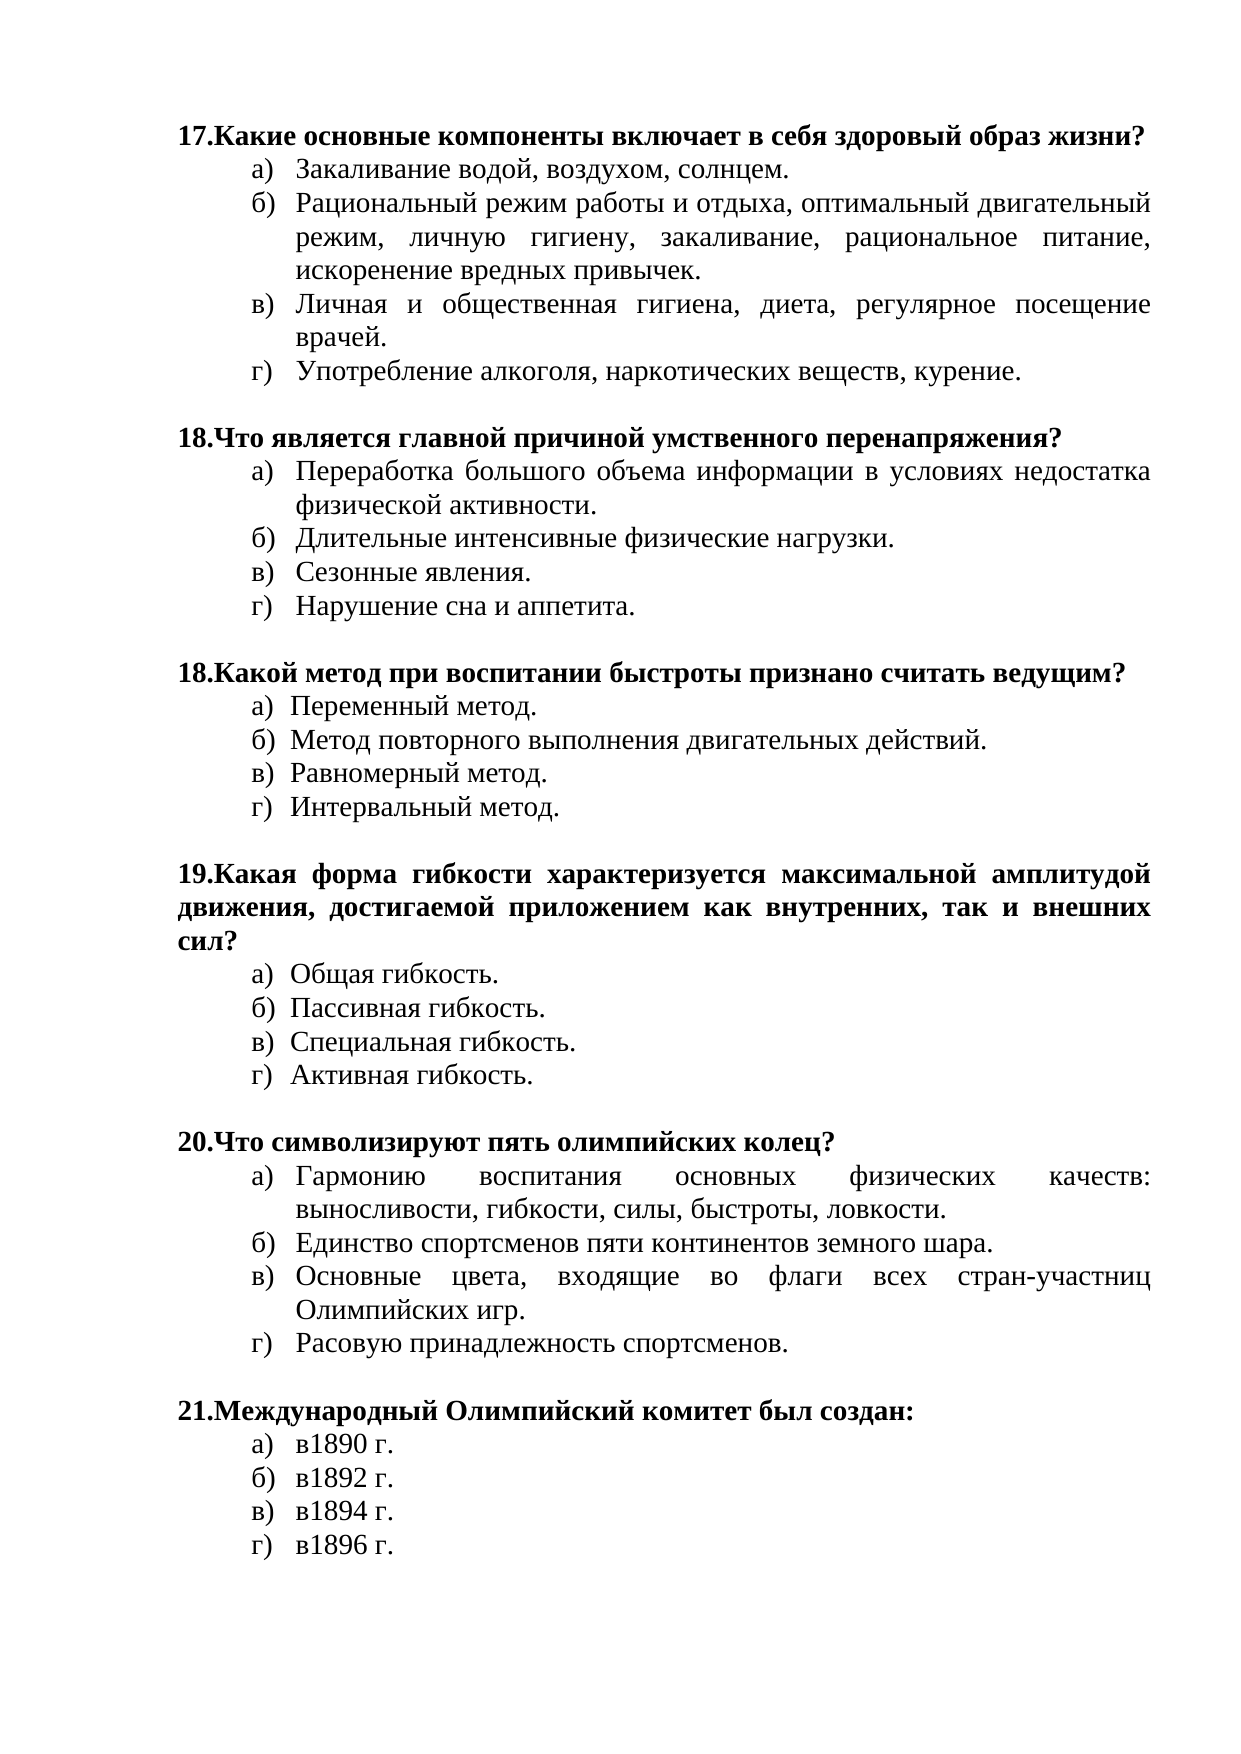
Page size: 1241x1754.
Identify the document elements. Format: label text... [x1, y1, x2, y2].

list Переработка большого объема информации в условиях недостатка физической активности. [251, 453, 1152, 521]
list Длительные интенсивные физические нагрузки. [251, 521, 1152, 554]
list Общая гибкость. [251, 957, 1152, 990]
text 17.Какие основные компоненты включает в себя здоровый образ жизни? [177, 118, 1152, 152]
text 21.Международный Олимпийский комитет был создан: [177, 1393, 1152, 1426]
list Основные цвета, входящие во флаги всех стран-участниц Олимпийских игр. [251, 1258, 1152, 1326]
text 20.Что символизируют пять олимпийских колец? [177, 1124, 1152, 1158]
list Единство спортсменов пяти континентов земного шара. [251, 1225, 1152, 1258]
list Расовую принадлежность спортсменов. [251, 1326, 1152, 1359]
text 18.Какой метод при воспитании быстроты признано считать ведущим? [177, 655, 1152, 688]
list в1896 г. [251, 1527, 1152, 1560]
list Метод повторного выполнения двигательных действий. [251, 722, 1152, 755]
list Активная гибкость. [251, 1057, 1152, 1091]
list Пассивная гибкость. [251, 990, 1152, 1024]
list Специальная гибкость. [251, 1024, 1152, 1057]
list Закаливание водой, воздухом, солнцем. [251, 152, 1152, 185]
list Личная и общественная гигиена, диета, регулярное посещение врачей. [251, 286, 1152, 353]
list Нарушение сна и аппетита. [251, 588, 1152, 621]
text 19.Какая форма гибкости характеризуется максимальной амплитудой движения, достигаемой приложением как внутренних, так и внешних сил? [177, 856, 1152, 957]
list Равномерный метод. [251, 755, 1152, 789]
list Употребление алкоголя, наркотических веществ, курение. [251, 353, 1152, 386]
list Переменный метод. [251, 688, 1152, 722]
list 18.Что является главной причиной умственного перенапряжения? [177, 420, 1152, 453]
list в1894 г. [251, 1493, 1152, 1527]
list Гармонию воспитания основных физических качеств: выносливости, гибкости, силы, быстроты, ловкости. [251, 1158, 1152, 1225]
list Интервальный метод. [251, 789, 1152, 822]
list Рациональный режим работы и отдыха, оптимальный двигательный режим, личную гигиену, закаливание, рациональное питание, искоренение вредных привычек. [251, 185, 1152, 286]
list в1892 г. [251, 1460, 1152, 1493]
list в1890 г. [251, 1426, 1152, 1460]
list Сезонные явления. [251, 554, 1152, 588]
